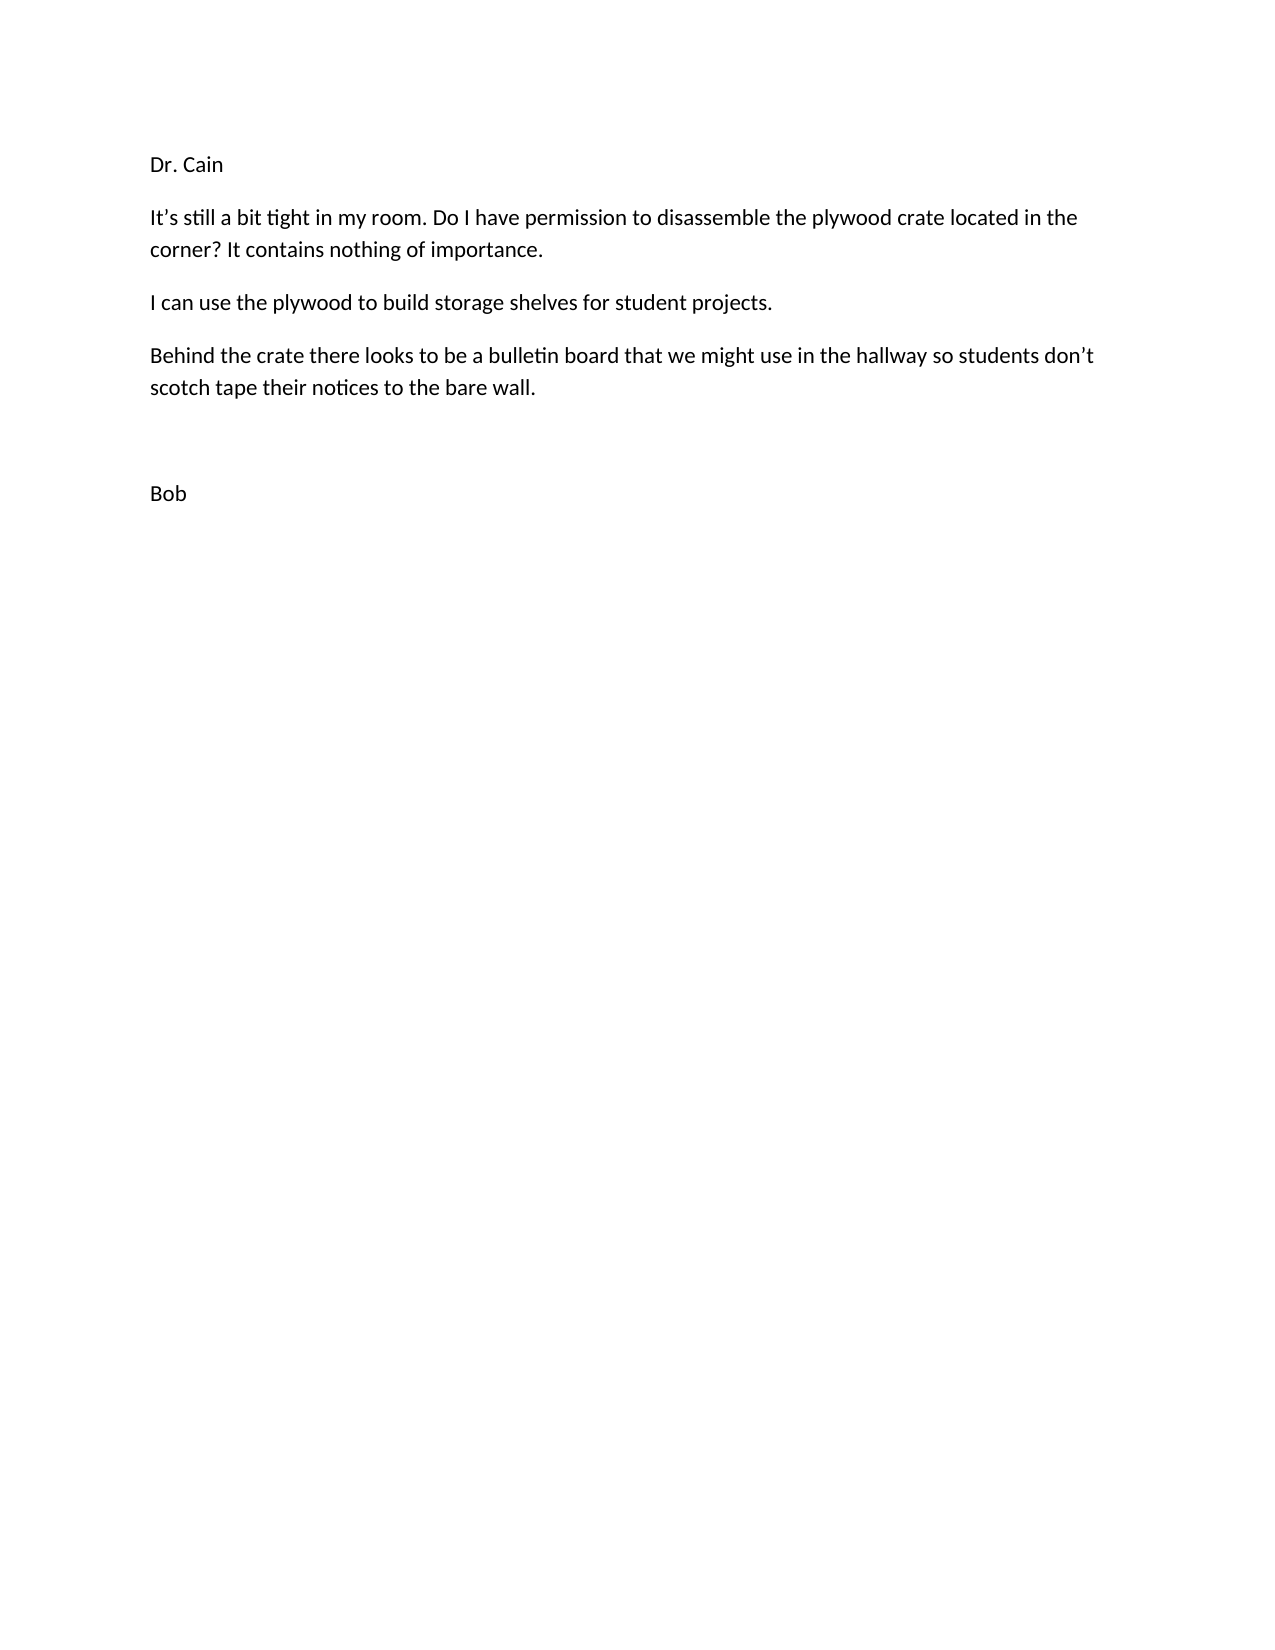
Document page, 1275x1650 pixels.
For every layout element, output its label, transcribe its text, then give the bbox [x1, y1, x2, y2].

text Behind the crate there looks to be a bulletin board that we might use in the hallway so students don’t scotch tape their notices to the bare wall. [150, 341, 1125, 401]
text It’s still a bit tight in my room. Do I have permission to disassemble the plywood crate located in the corner? It contains nothing of importance. [150, 203, 1125, 263]
text Bob [150, 479, 1125, 507]
text I can use the plywood to build storage shelves for student projects. [150, 288, 1125, 316]
text Dr. Cain [150, 150, 1125, 178]
